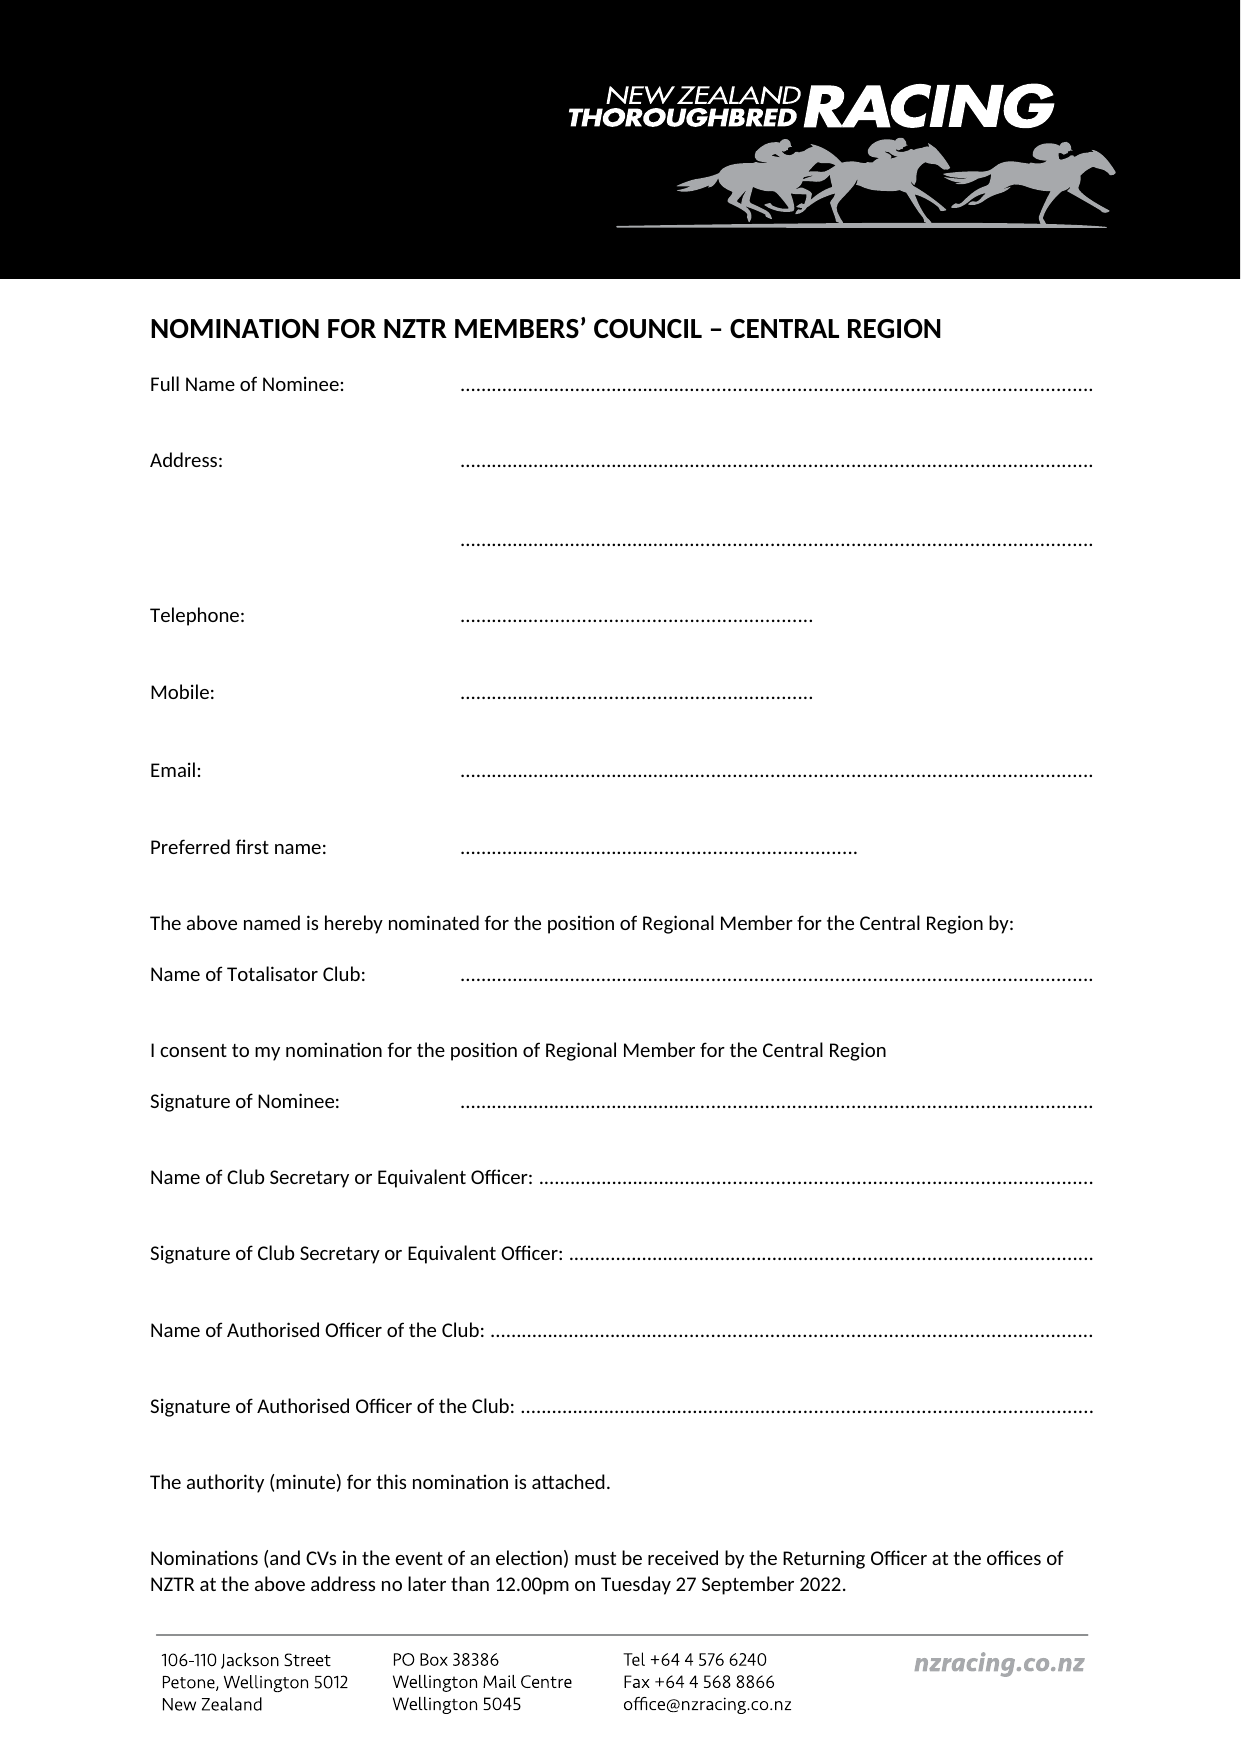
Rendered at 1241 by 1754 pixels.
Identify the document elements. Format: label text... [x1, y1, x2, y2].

text Mobile: [150, 679, 1090, 704]
text Address: [150, 447, 1090, 473]
text Preferred first name: [150, 834, 1090, 859]
text Name of Club Secretary or Equivalent Officer: [150, 1164, 1090, 1190]
text Email: [150, 758, 1090, 783]
text NOMINATION FOR NZTR MEMBERS’ COUNCIL – CENTRAL REGION [150, 310, 1090, 346]
text Signature of Authorised Officer of the Club: [150, 1393, 1090, 1418]
text The authority (minute) for this nomination is attached. [150, 1469, 1090, 1495]
text Full Name of Nominee: [150, 371, 1090, 397]
text Telephone: [150, 603, 1090, 628]
text Signature of Nominee: [150, 1088, 1090, 1113]
text Nominations (and CVs in the event of an election) must be received by the Returning Officer at the offices of NZTR at the above address no later than 12.00pm on Tuesday 27 September 2022. [150, 1546, 1090, 1596]
text Name of Authorised Officer of the Club: [150, 1317, 1090, 1342]
text Name of Totalisator Club: [150, 961, 1090, 986]
text The above named is hereby nominated for the position of Regional Member for the Central Region by: [150, 910, 1090, 936]
text I consent to my nomination for the position of Regional Member for the Central Region [150, 1037, 1090, 1063]
text Signature of Club Secretary or Equivalent Officer: [150, 1241, 1090, 1266]
